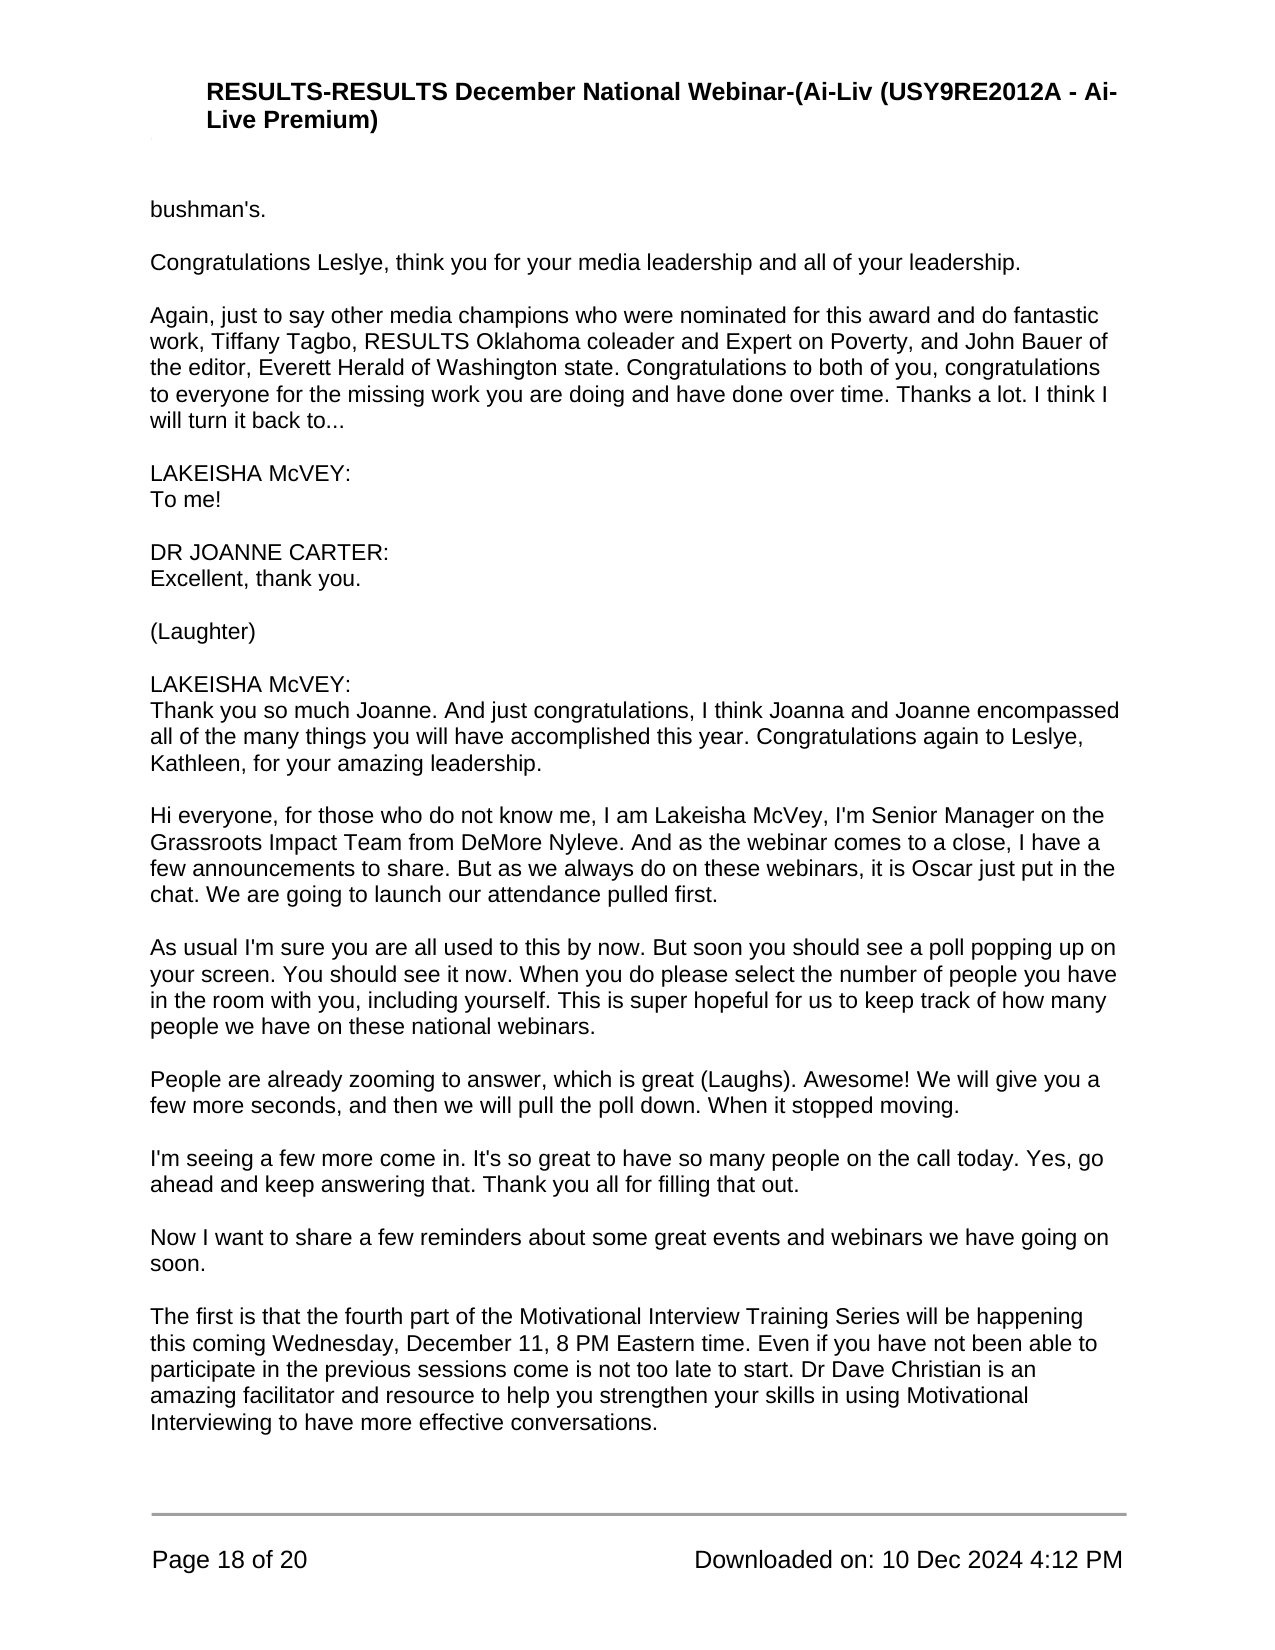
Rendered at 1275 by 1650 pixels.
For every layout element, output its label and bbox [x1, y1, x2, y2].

text [150, 196, 1125, 1461]
